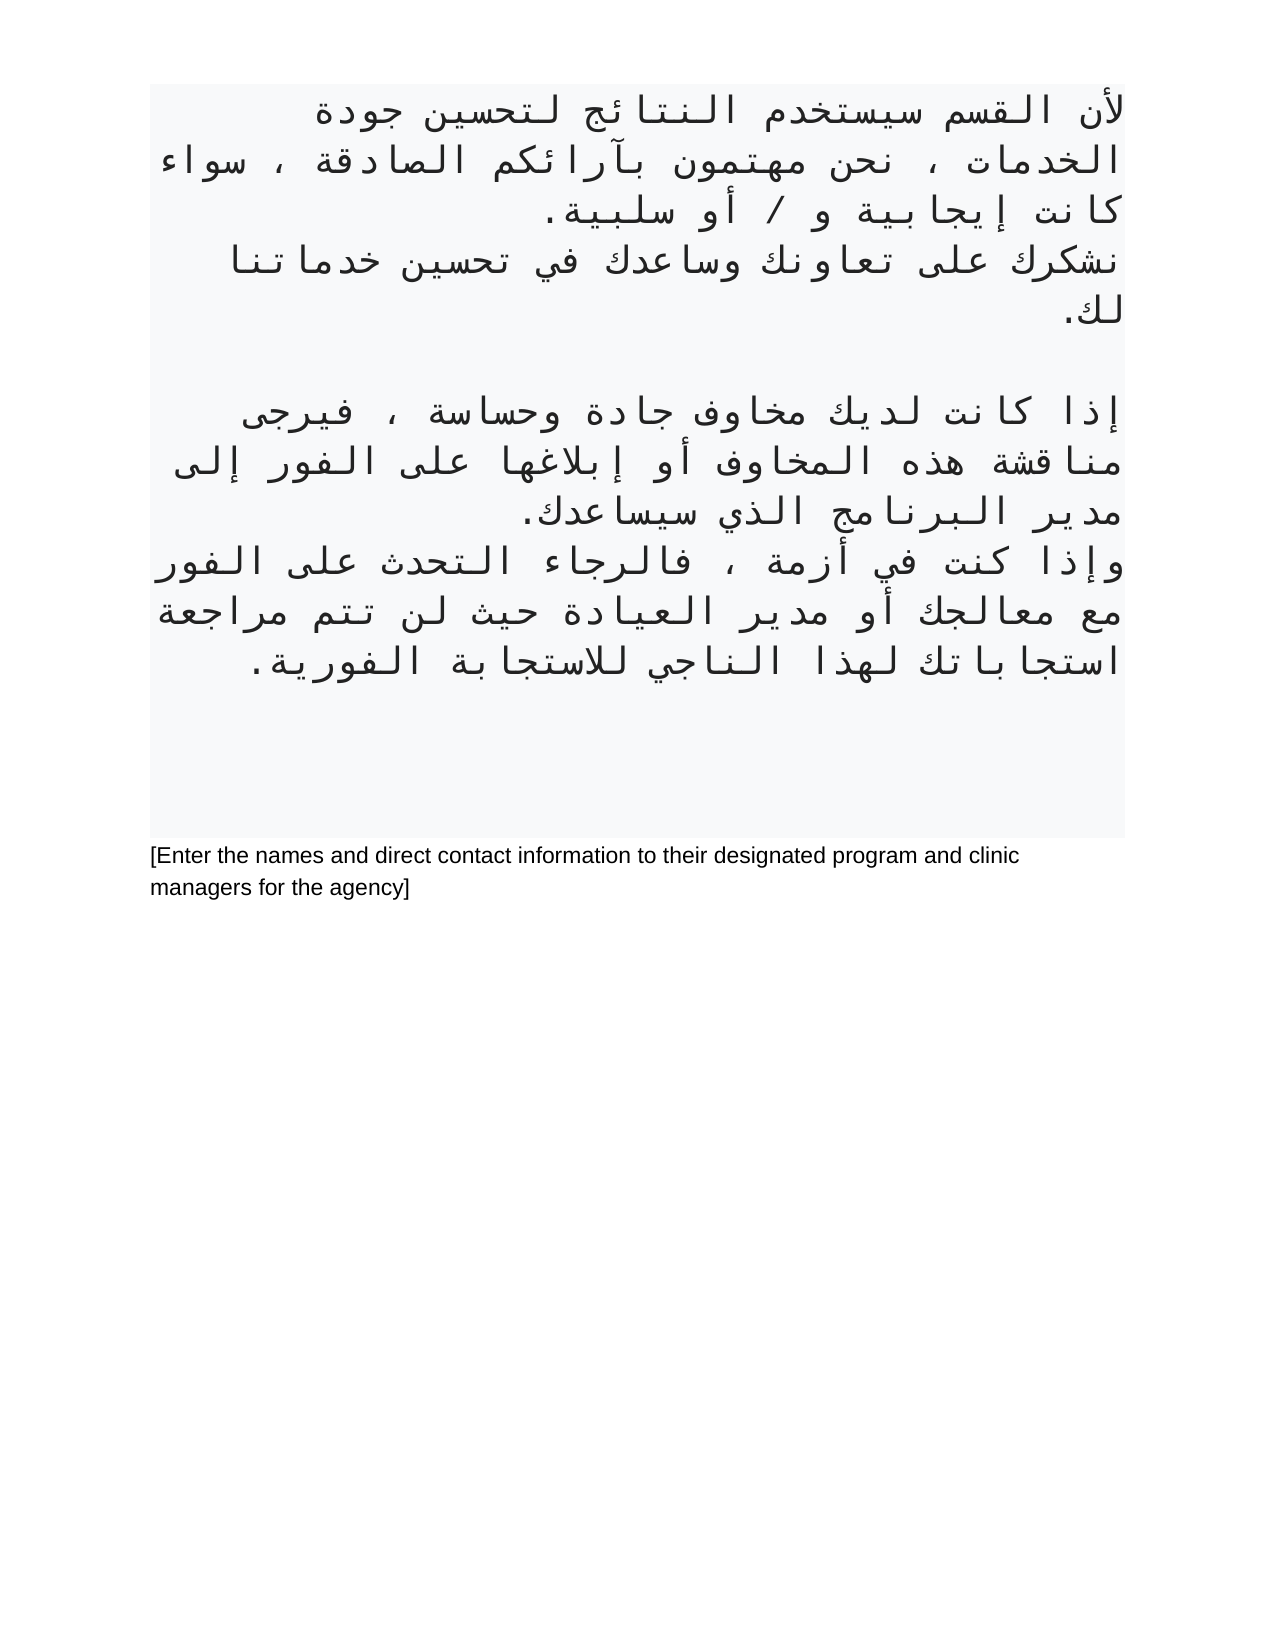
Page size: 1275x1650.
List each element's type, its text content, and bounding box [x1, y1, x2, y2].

text إذا كانت لديك مخاوف جادة وحساسة ، فيرجى مناقشة هذه المخاوف أو إبلاغها على الفور إلى مدير البرنامج الذي سيساعدك. [150, 385, 1125, 535]
text وإذا كنت في أزمة ، فالرجاء التحدث على الفور مع معالجك أو مدير العيادة حيث لن تتم مراجعة استجاباتك لهذا الناجي للاستجابة الفورية. [150, 535, 1125, 685]
text [Enter the names and direct contact information to their designated program and clinic managers for the agency] [150, 838, 1125, 900]
text نشكرك على تعاونك وساعدك في تحسين خدماتنا لك. [150, 234, 1125, 334]
text لأن القسم سيستخدم النتائج لتحسين جودة الخدمات ، نحن مهتمون بآرائكم الصادقة ، سواء كانت إيجابية و / أو سلبية. [150, 84, 1125, 234]
